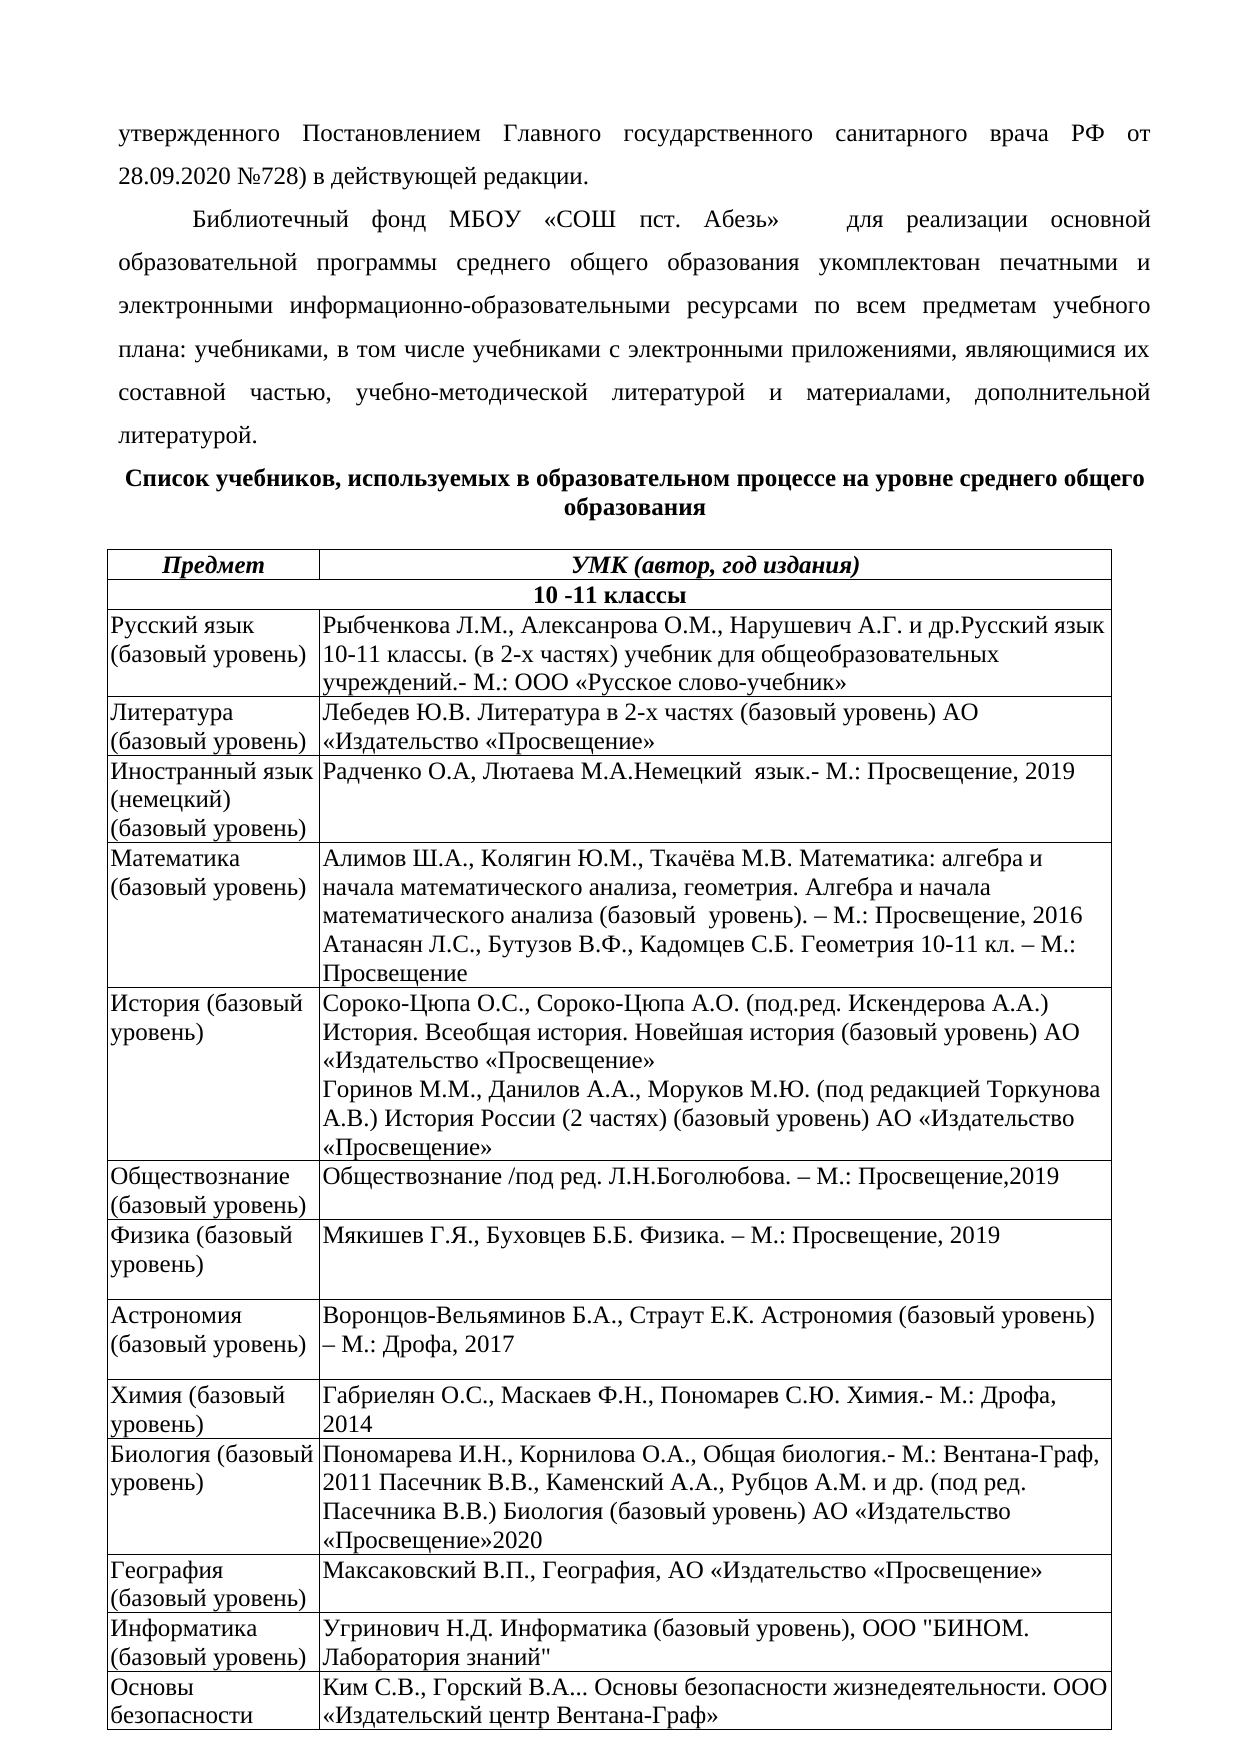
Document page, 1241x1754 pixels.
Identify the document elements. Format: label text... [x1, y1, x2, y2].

table_cell Сороко-Цюпа О.С., Сороко-Цюпа А.О. (под.ред. Искендерова А.А.) История. Всеобщая история. Новейшая история (базовый уровень) АО «Издательство «Просвещение» Горинов М.М., Данилов А.А., Моруков М.Ю. (под редакцией Торкунова А.В.) История России (2 частях) (базовый уровень) АО «Издательство «Просвещение» [320, 988, 1111, 1160]
table_cell Алимов Ш.А., Колягин Ю.М., Ткачёва М.В. Математика: алгебра и начала математического анализа, геометрия. Алгебра и начала математического анализа (базовый уровень). – М.: Просвещение, 2016 Атанасян Л.С., Бутузов В.Ф., Кадомцев С.Б. Геометрия 10-11 кл. – М.: Просвещение [320, 843, 1111, 987]
table_cell Биология (базовый уровень) [108, 1439, 319, 1554]
table_header Предмет [108, 550, 319, 579]
text Библиотечный фонд МБОУ «СОШ пст. Абезь» для реализации основной образовательной программы среднего общего образования укомплектован печатными и электронными информационно-образовательными ресурсами по всем предметам учебного плана: учебниками, в том числе учебниками с электронными приложениями, являющимися их составной частью, учебно-методической литературой и материалами, дополнительной литературой. [118, 204, 1152, 449]
table_header УМК (автор, год издания) [320, 550, 1111, 579]
table_cell Физика (базовый уровень) [108, 1220, 319, 1299]
table_cell Информатика (базовый уровень) [108, 1613, 319, 1671]
table_cell Радченко О.А, Лютаева М.А.Немецкий язык.- М.: Просвещение, 2019 [320, 756, 1111, 842]
table_cell Угринович Н.Д. Информатика (базовый уровень), ООО "БИНОМ. Лаборатория знаний" [320, 1613, 1111, 1671]
table_cell История (базовый уровень) [108, 988, 319, 1160]
table_cell Литература (базовый уровень) [108, 697, 319, 755]
table_cell Максаковский В.П., География, АО «Издательство «Просвещение» [320, 1555, 1111, 1612]
table_cell Обществознание (базовый уровень) [108, 1161, 319, 1219]
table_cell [320, 1672, 1111, 1729]
table_cell Габриелян О.С., Маскаев Ф.Н., Пономарев С.Ю. Химия.- М.: Дрофа, 2014 [320, 1380, 1111, 1438]
table_cell Химия (базовый уровень) [108, 1380, 319, 1438]
text Список учебников, используемых в образовательном процессе на уровне среднего общего образования [118, 463, 1152, 521]
table_cell Воронцов-Вельяминов Б.А., Страут Е.К. Астрономия (базовый уровень) – М.: Дрофа, 2017 [320, 1300, 1111, 1379]
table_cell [108, 1672, 319, 1729]
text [118, 118, 1152, 190]
table_cell Пономарева И.Н., Корнилова О.А., Общая биология.- М.: Вентана-Граф, 2011 Пасечник В.В., Каменский А.А., Рубцов А.М. и др. (под ред. Пасечника В.В.) Биология (базовый уровень) АО «Издательство «Просвещение»2020 [320, 1439, 1111, 1554]
table_cell Обществознание /под ред. Л.Н.Боголюбова. – М.: Просвещение,2019 [320, 1161, 1111, 1219]
table_cell 10 -11 классы [108, 580, 1111, 609]
table_cell Лебедев Ю.В. Литература в 2-х частях (базовый уровень) АО «Издательство «Просвещение» [320, 697, 1111, 755]
table_cell Математика (базовый уровень) [108, 843, 319, 987]
table_cell Астрономия (базовый уровень) [108, 1300, 319, 1379]
table_cell Мякишев Г.Я., Буховцев Б.Б. Физика. – М.: Просвещение, 2019 [320, 1220, 1111, 1299]
table_cell Иностранный язык (немецкий) (базовый уровень) [108, 756, 319, 842]
table_cell Русский язык (базовый уровень) [108, 610, 319, 696]
table_cell География (базовый уровень) [108, 1555, 319, 1612]
table_cell Рыбченкова Л.М., Алексанрова О.М., Нарушевич А.Г. и др.Русский язык 10-11 классы. (в 2-х частях) учебник для общеобразовательных учреждений.- М.: ООО «Русское слово-учебник» [320, 610, 1111, 696]
